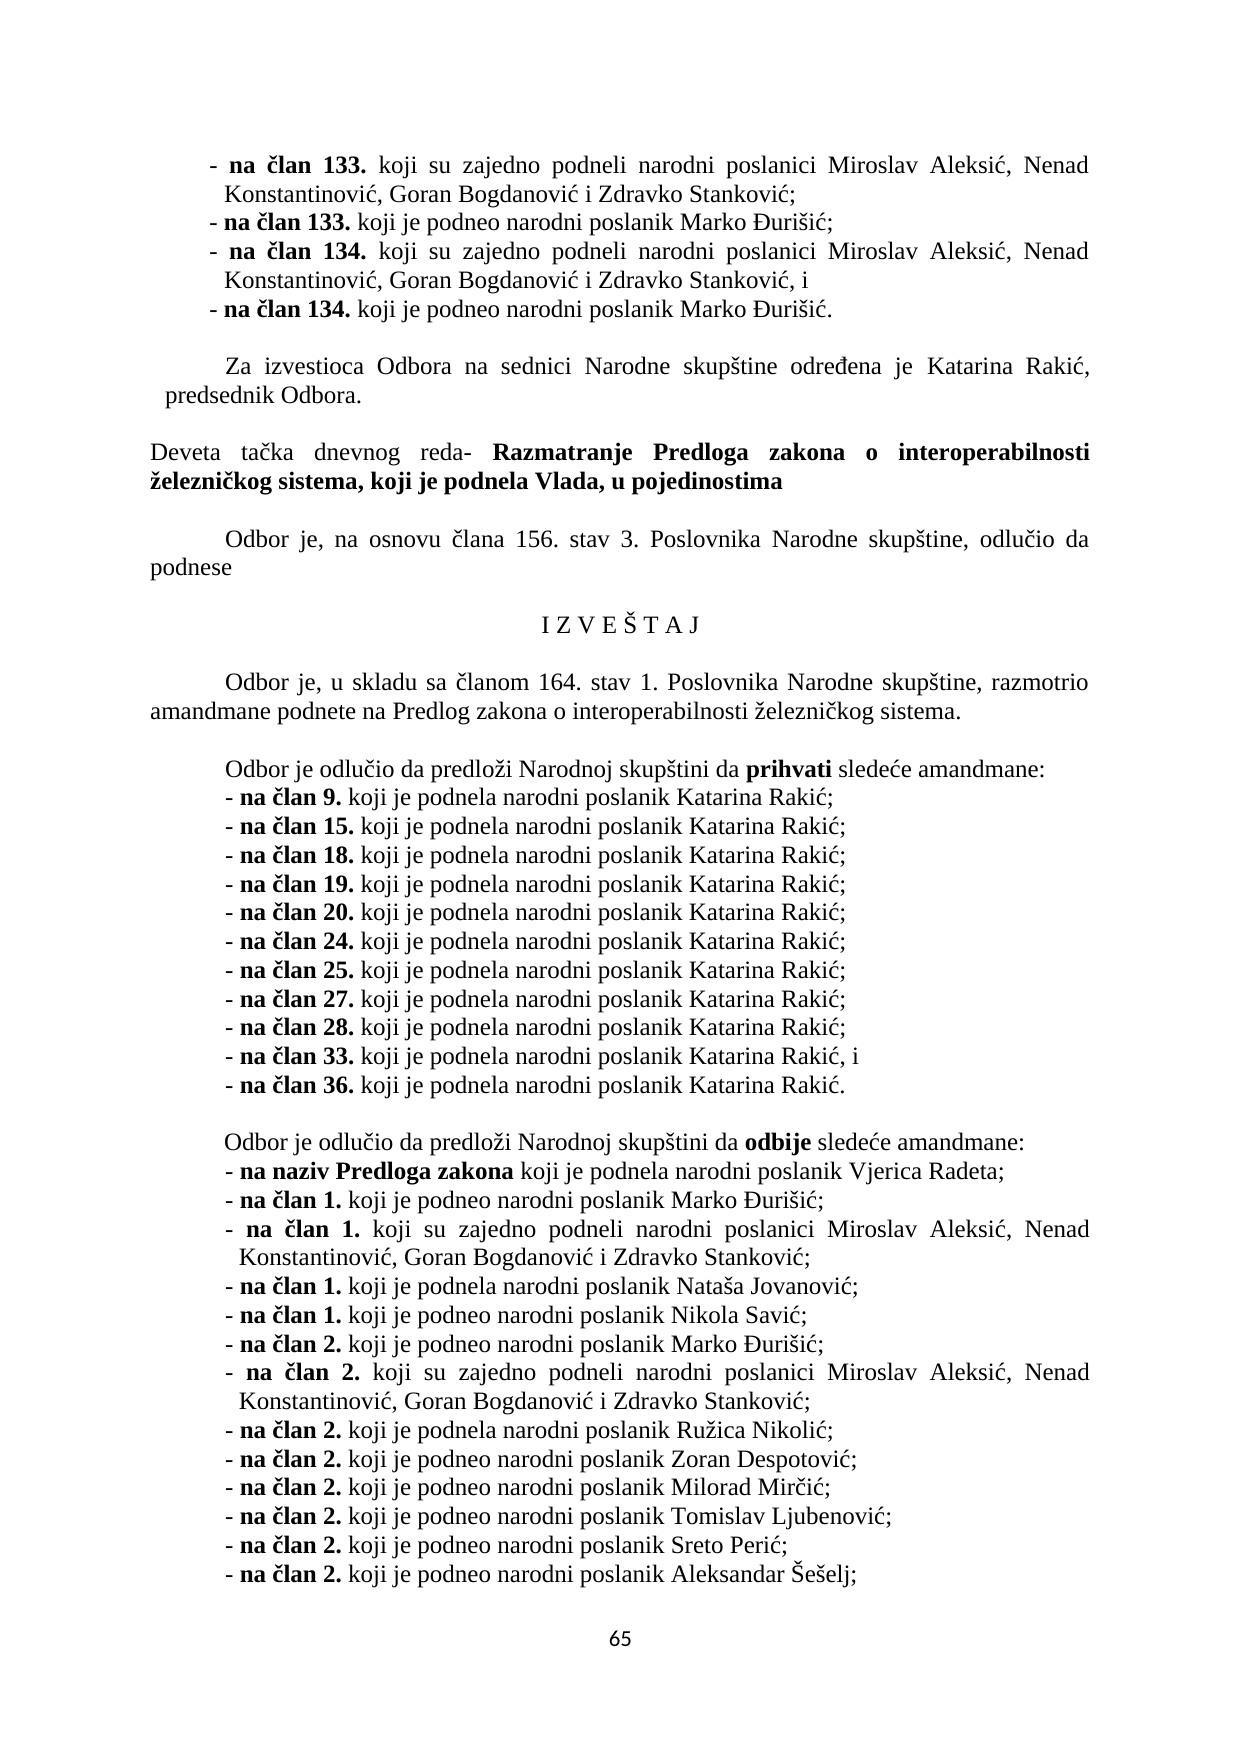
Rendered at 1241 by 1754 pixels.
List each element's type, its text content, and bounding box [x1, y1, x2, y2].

text - na član 28. koji je podnela narodni poslanik Katarina Rakić; [225, 1012, 1090, 1041]
text I Z V E Š T A J [150, 610, 1090, 639]
text - na član 9. koji je podnela narodni poslanik Katarina Rakić; [225, 782, 1090, 811]
text - na član 20. koji je podnela narodni poslanik Katarina Rakić; [225, 897, 1090, 926]
text - na član 2. koji je podneo narodni poslanik Milorad Mirčić; [225, 1472, 1090, 1501]
text - na član 27. koji je podnela narodni poslanik Katarina Rakić; [225, 984, 1090, 1012]
text Odbor je, u skladu sa članom 164. stav 1. Poslovnika Narodne skupštine, razmotrio amandmane podnete na Predlog zakona o interoperabilnosti železničkog sistema. [150, 667, 1090, 725]
text - na član 19. koji je podnela narodni poslanik Katarina Rakić; [225, 869, 1090, 897]
text - na član 134. koji su zajedno podneli narodni poslanici Miroslav Aleksić, Nenad Konstantinović, Goran Bogdanović i Zdravko Stanković, i [209, 236, 1090, 294]
text - na član 134. koji je podneo narodni poslanik Marko Đurišić. [209, 294, 1090, 322]
text - na član 25. koji je podnela narodni poslanik Katarina Rakić; [225, 955, 1090, 984]
text - na član 2. koji je podneo narodni poslanik Tomislav Ljubenović; [225, 1501, 1090, 1530]
text - na član 133. koji je podneo narodni poslanik Marko Đurišić; [209, 207, 1090, 236]
text Odbor je odlučio da predloži Narodnoj skupštini da odbije sledeće amandmane: [150, 1127, 1090, 1156]
text Odbor je odlučio da predloži Narodnoj skupštini da prihvati sledeće amandmane: [150, 754, 1090, 782]
text - na član 24. koji je podnela narodni poslanik Katarina Rakić; [225, 926, 1090, 955]
text - na član 133. koji su zajedno podneli narodni poslanici Miroslav Aleksić, Nenad Konstantinović, Goran Bogdanović i Zdravko Stanković; [209, 150, 1090, 207]
text Za izvestioca Odbora na sednici Narodne skupštine određena je Katarina Rakić, predsednik Odbora. [165, 351, 1090, 409]
text - na naziv Predloga zakona koji je podnela narodni poslanik Vjerica Radeta; [225, 1156, 1090, 1185]
text - na član 2. koji je podneo narodni poslanik Sreto Perić; [225, 1530, 1090, 1559]
text - na član 2. koji su zajedno podneli narodni poslanici Miroslav Aleksić, Nenad Konstantinović, Goran Bogdanović i Zdravko Stanković; [225, 1357, 1090, 1415]
text - na član 2. koji je podnela narodni poslanik Ružica Nikolić; [225, 1415, 1090, 1444]
text Deveta tačka dnevnog reda- Razmatranje Predloga zakona o interoperabilnosti železničkog sistema, koji je podnela Vlada, u pojedinostima [150, 437, 1090, 495]
text - na član 2. koji je podneo narodni poslanik Zoran Despotović; [225, 1444, 1090, 1472]
text - na član 2. koji je podneo narodni poslanik Marko Đurišić; [225, 1329, 1090, 1357]
text - na član 2. koji je podneo narodni poslanik Aleksandar Šešelj; [225, 1559, 1090, 1587]
text - na član 18. koji je podnela narodni poslanik Katarina Rakić; [225, 840, 1090, 869]
text Odbor je, na osnovu člana 156. stav 3. Poslovnika Narodne skupštine, odlučio da podnese [150, 524, 1090, 581]
text - na član 15. koji je podnela narodni poslanik Katarina Rakić; [225, 811, 1090, 840]
text - na član 1. koji je podnela narodni poslanik Nataša Jovanović; [225, 1271, 1090, 1300]
text - na član 1. koji je podneo narodni poslanik Nikola Savić; [225, 1300, 1090, 1329]
text - na član 1. koji je podneo narodni poslanik Marko Đurišić; [225, 1185, 1090, 1214]
text - na član 36. koji je podnela narodni poslanik Katarina Rakić. [225, 1070, 1090, 1099]
text - na član 33. koji je podnela narodni poslanik Katarina Rakić, i [225, 1041, 1090, 1070]
text - na član 1. koji su zajedno podneli narodni poslanici Miroslav Aleksić, Nenad Konstantinović, Goran Bogdanović i Zdravko Stanković; [225, 1214, 1090, 1271]
